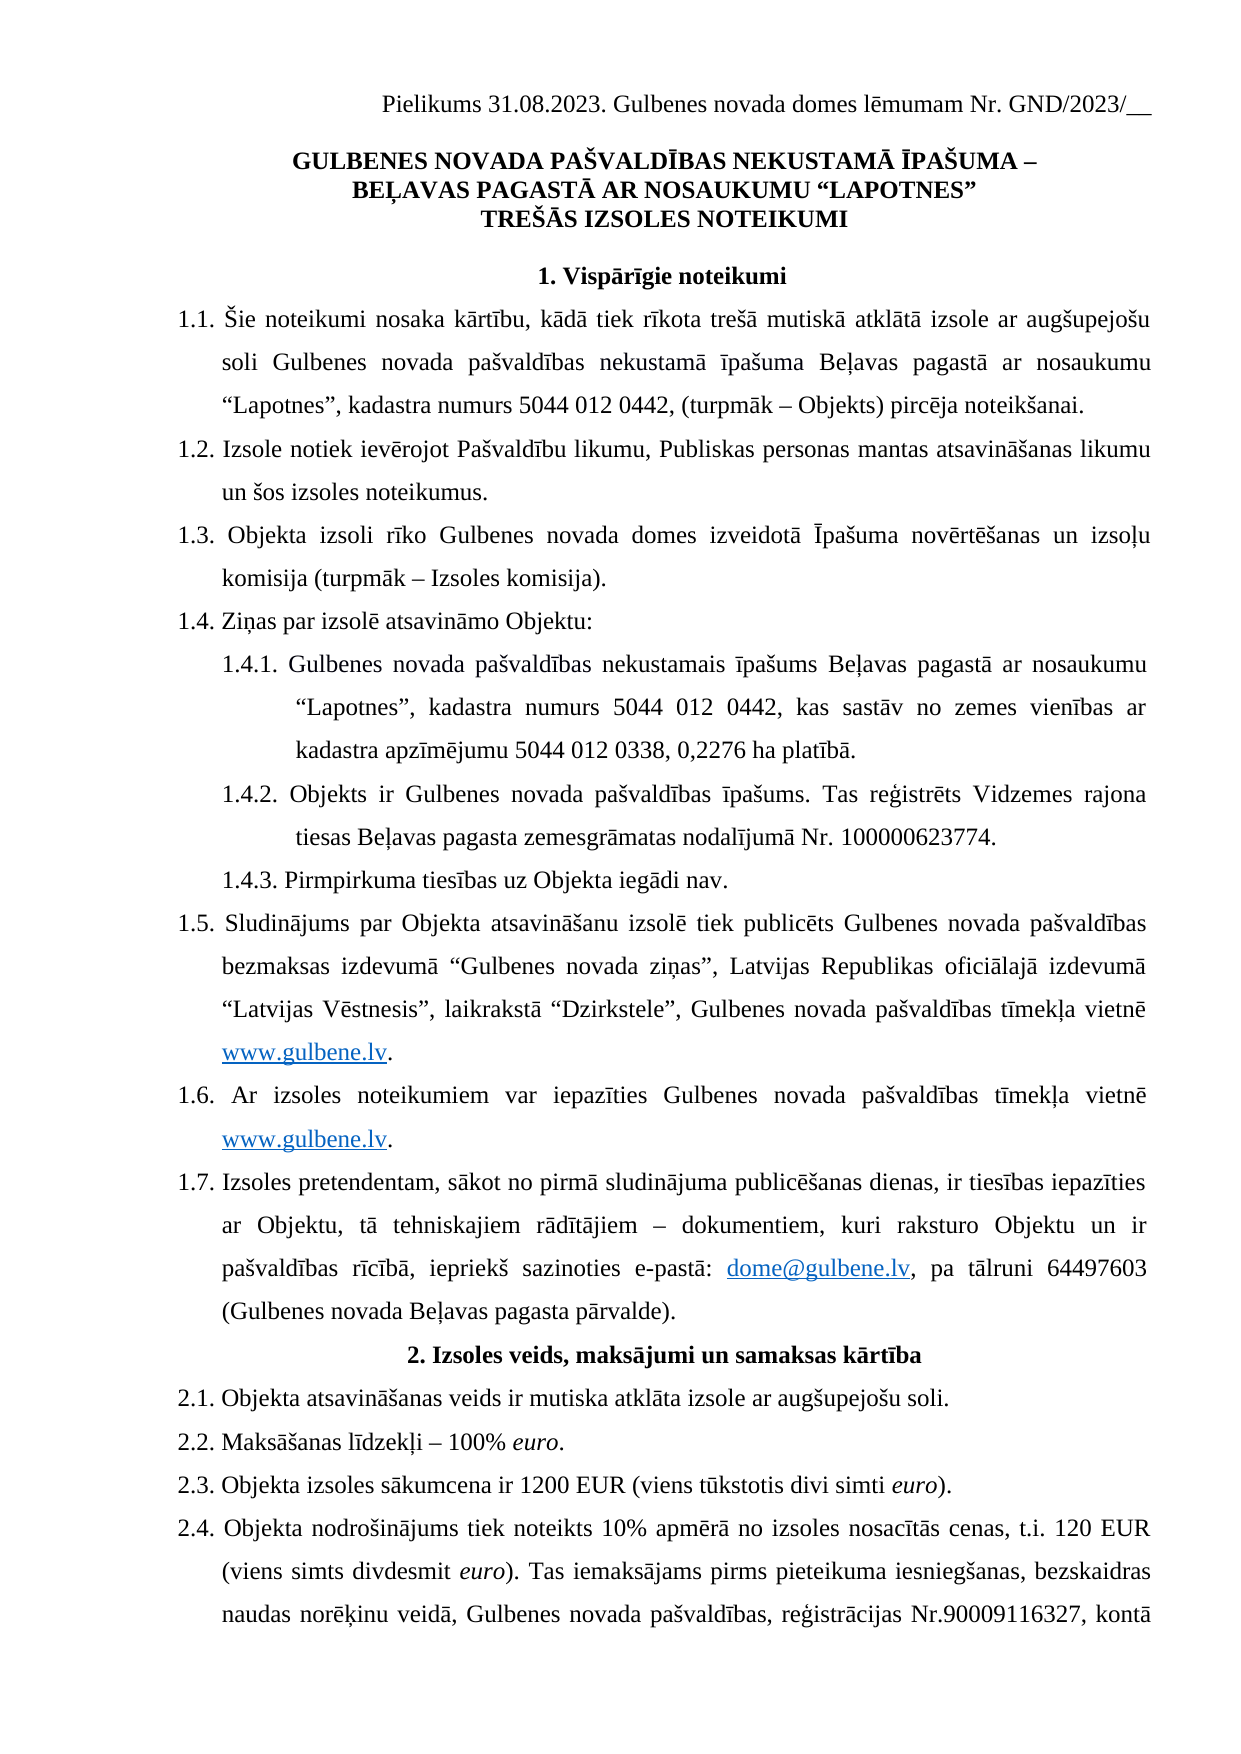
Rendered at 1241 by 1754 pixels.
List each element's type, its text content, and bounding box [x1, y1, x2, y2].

text Gulbenes novada pašvaldības nekustamā īpašuma – [177, 146, 1152, 175]
text TREŠĀS IZSOLES NOTEIKUMI [177, 204, 1152, 232]
text 1.4.2. Objekts ir Gulbenes novada pašvaldības īpašums. Tas reģistrēts Vidzemes rajona tiesas Beļavas pagasta zemesgrāmatas nodalījumā Nr. 100000623774. [222, 779, 1147, 851]
text 2.2. Maksāšanas līdzekļi – 100% euro. [177, 1427, 1147, 1455]
text 1.4.1. Gulbenes novada pašvaldības nekustamais īpašums Beļavas pagastā ar nosaukumu “Lapotnes”, kadastra numurs 5044 012 0442, kas sastāv no zemes vienības ar kadastra apzīmējumu 5044 012 0338, 0,2276 ha platībā. [222, 649, 1147, 764]
text Beļavas pagastā ar nosaukumu “Lapotnes” [177, 175, 1152, 204]
text 1.4.3. Pirmpirkuma tiesības uz Objekta iegādi nav. [222, 865, 1147, 894]
text 2. Izsoles veids, maksājumi un samaksas kārtība [177, 1340, 1152, 1369]
text 2.3. Objekta izsoles sākumcena ir 1200 EUR (viens tūkstotis divi simti euro). [177, 1470, 1147, 1498]
text 1.5. Sludinājums par Objekta atsavināšanu izsolē tiek publicēts Gulbenes novada pašvaldības bezmaksas izdevumā “Gulbenes novada ziņas”, Latvijas Republikas oficiālajā izdevumā “Latvijas Vēstnesis”, laikrakstā “Dzirkstele”, Gulbenes novada pašvaldības tīmekļa vietnē www.gulbene.lv. [177, 908, 1147, 1066]
text 1.4. Ziņas par izsolē atsavināmo Objektu: [177, 606, 1152, 635]
text Pielikums 31.08.2023. Gulbenes novada domes lēmumam Nr. GND/2023/__ [177, 89, 1152, 117]
text 1.1. Šie noteikumi nosaka kārtību, kādā tiek rīkota trešā mutiskā atklātā izsole ar augšupejošu soli Gulbenes novada pašvaldības nekustamā īpašuma Beļavas pagastā ar nosaukumu “Lapotnes”, kadastra numurs 5044 012 0442, (turpmāk – Objekts) pircēja noteikšanai. [177, 304, 1152, 419]
text 1.6. Ar izsoles noteikumiem var iepazīties Gulbenes novada pašvaldības tīmekļa vietnē www.gulbene.lv. [177, 1081, 1147, 1152]
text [177, 1513, 1152, 1628]
text 1. Vispārīgie noteikumi [177, 261, 1147, 290]
text 1.2. Izsole notiek ievērojot Pašvaldību likumu, Publiskas personas mantas atsavināšanas likumu un šos izsoles noteikumus. [177, 434, 1152, 506]
text 1.3. Objekta izsoli rīko Gulbenes novada domes izveidotā Īpašuma novērtēšanas un izsoļu komisija (turpmāk – Izsoles komisija). [177, 520, 1152, 592]
text 1.7. Izsoles pretendentam, sākot no pirmā sludinājuma publicēšanas dienas, ir tiesības iepazīties ar Objektu, tā tehniskajiem rādītājiem – dokumentiem, kuri raksturo Objektu un ir pašvaldības rīcībā, iepriekš sazinoties e-pastā: dome@gulbene.lv, pa tālruni 64497603 (Gulbenes novada Beļavas pagasta pārvalde). [177, 1167, 1147, 1325]
text 2.1. Objekta atsavināšanas veids ir mutiska atklāta izsole ar augšupejošu soli. [177, 1383, 1147, 1412]
